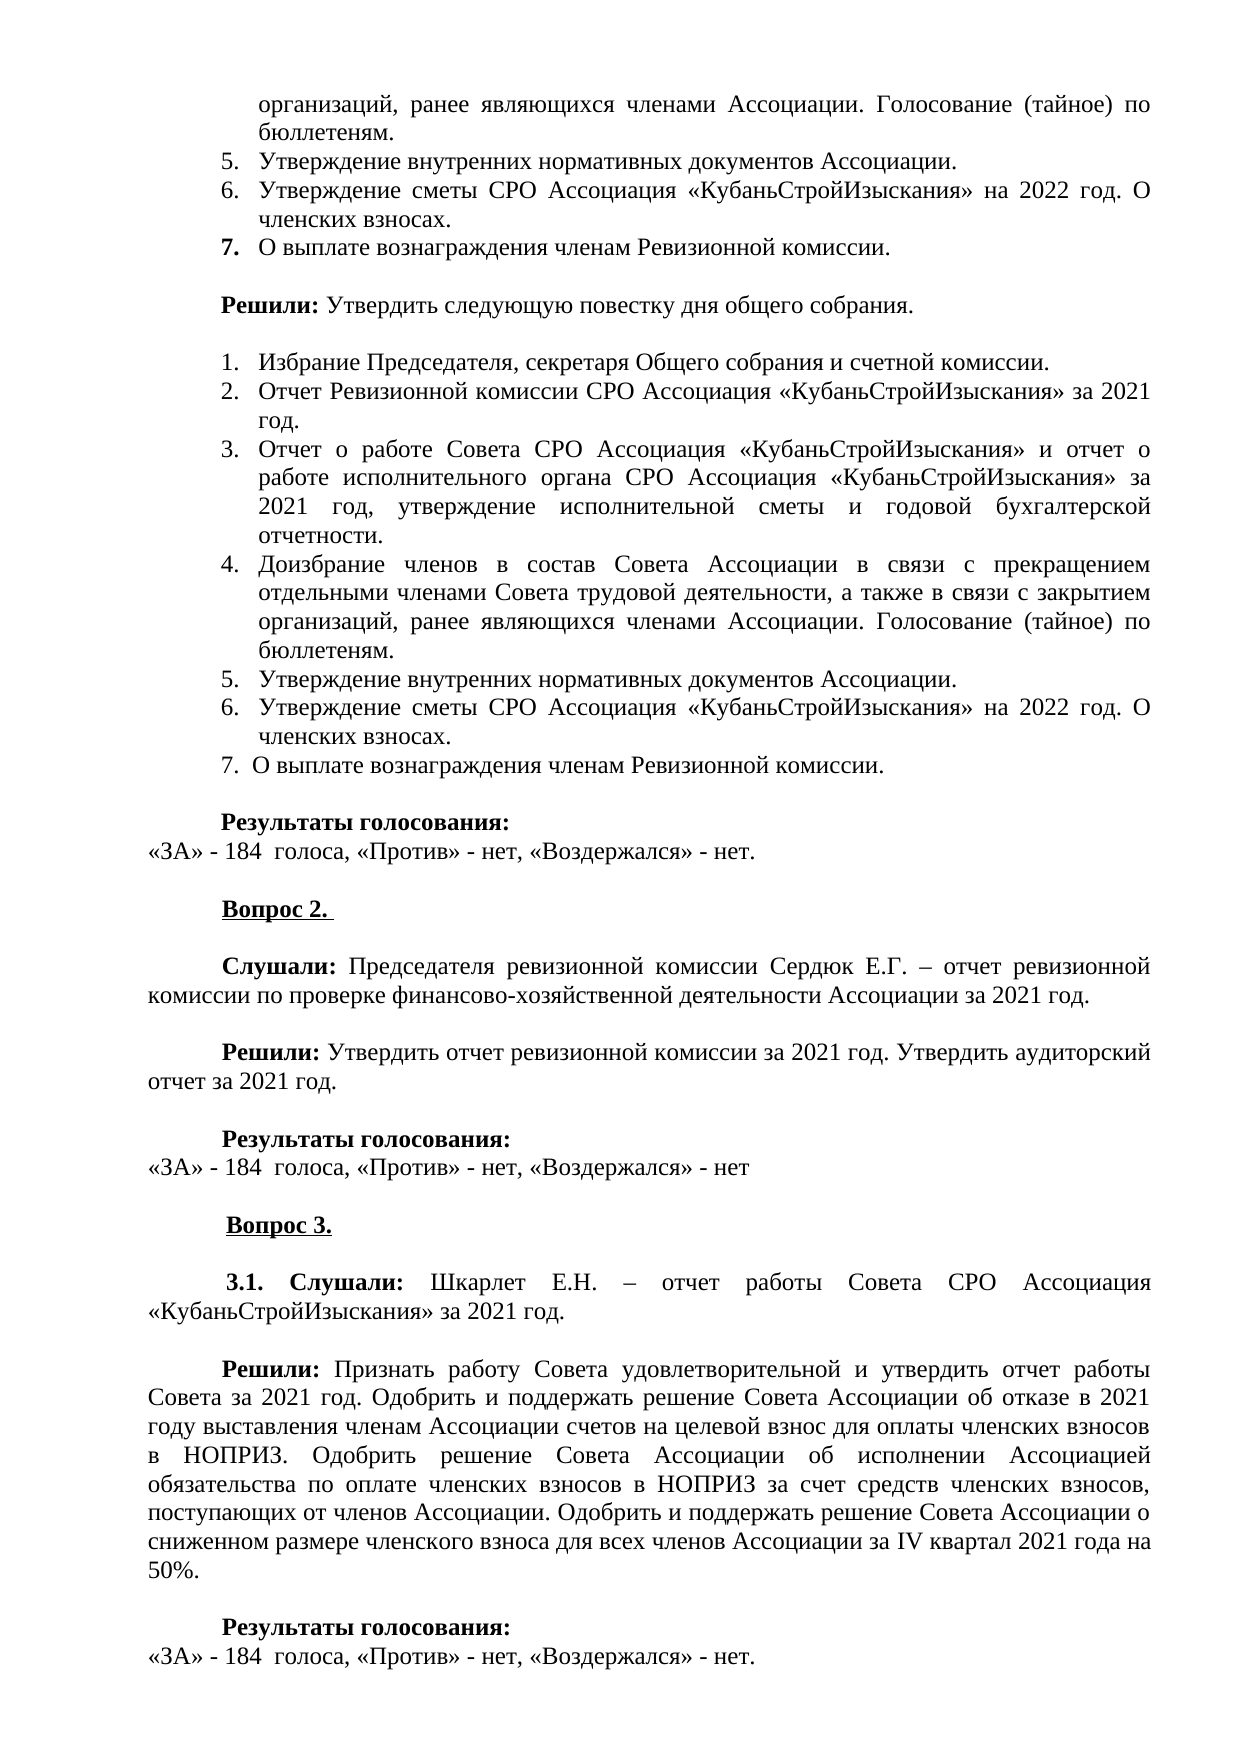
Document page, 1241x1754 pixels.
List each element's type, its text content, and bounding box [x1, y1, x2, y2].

text Вопрос 3. [148, 1210, 1152, 1239]
list О выплате вознаграждения членам Ревизионной комиссии. [221, 232, 1152, 261]
text 7. О выплате вознаграждения членам Ревизионной комиссии. [221, 750, 1152, 779]
list Утверждение сметы СРО Ассоциация «КубаньСтройИзыскания» на 2022 год. О членских взносах. [221, 175, 1152, 232]
text «ЗА» - 184 голоса, «Против» - нет, «Воздержался» - нет. [148, 836, 1152, 865]
text Решили: Признать работу Совета удовлетворительной и утвердить отчет работы Совета за 2021 год. Одобрить и поддержать решение Совета Ассоциации об отказе в 2021 году выставления членам Ассоциации счетов на целевой взнос для оплаты членских взносов в НОПРИЗ. Одобрить решение Совета Ассоциации об исполнении Ассоциацией обязательства по оплате членских взносов в НОПРИЗ за счет средств членских взносов, поступающих от членов Ассоциации. Одобрить и поддержать решение Совета Ассоциации о сниженном размере членского взноса для всех членов Ассоциации за IV квартал 2021 года на 50%. [148, 1354, 1152, 1584]
text Решили: Утвердить отчет ревизионной комиссии за 2021 год. Утвердить аудиторский отчет за 2021 год. [148, 1037, 1152, 1095]
list Утверждение внутренних нормативных документов Ассоциации. [221, 146, 1152, 175]
list Отчет Ревизионной комиссии СРО Ассоциация «КубаньСтройИзыскания» за 2021 год. [221, 376, 1152, 434]
list Утверждение сметы СРО Ассоциация «КубаньСтройИзыскания» на 2022 год. О членских взносах. [221, 692, 1152, 750]
text Вопрос 2. [148, 894, 1152, 922]
text Результаты голосования: [148, 1124, 1152, 1152]
text Результаты голосования: [148, 1612, 1152, 1641]
text Решили: Утвердить следующую повестку дня общего собрания. [221, 290, 1152, 319]
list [221, 89, 1152, 146]
text «ЗА» - 184 голоса, «Против» - нет, «Воздержался» - нет [148, 1152, 1152, 1181]
text «ЗА» - 184 голоса, «Против» - нет, «Воздержался» - нет. [148, 1641, 1152, 1670]
text Слушали: Председателя ревизионной комиссии Сердюк Е.Г. – отчет ревизионной комиссии по проверке финансово-хозяйственной деятельности Ассоциации за 2021 год. [148, 951, 1152, 1009]
text Результаты голосования: [221, 807, 1152, 836]
list Утверждение внутренних нормативных документов Ассоциации. [221, 664, 1152, 692]
list Избрание Председателя, секретаря Общего собрания и счетной комиссии. [221, 347, 1152, 376]
text 3.1. Слушали: Шкарлет Е.Н. – отчет работы Совета СРО Ассоциация «КубаньСтройИзыскания» за 2021 год. [148, 1267, 1152, 1325]
